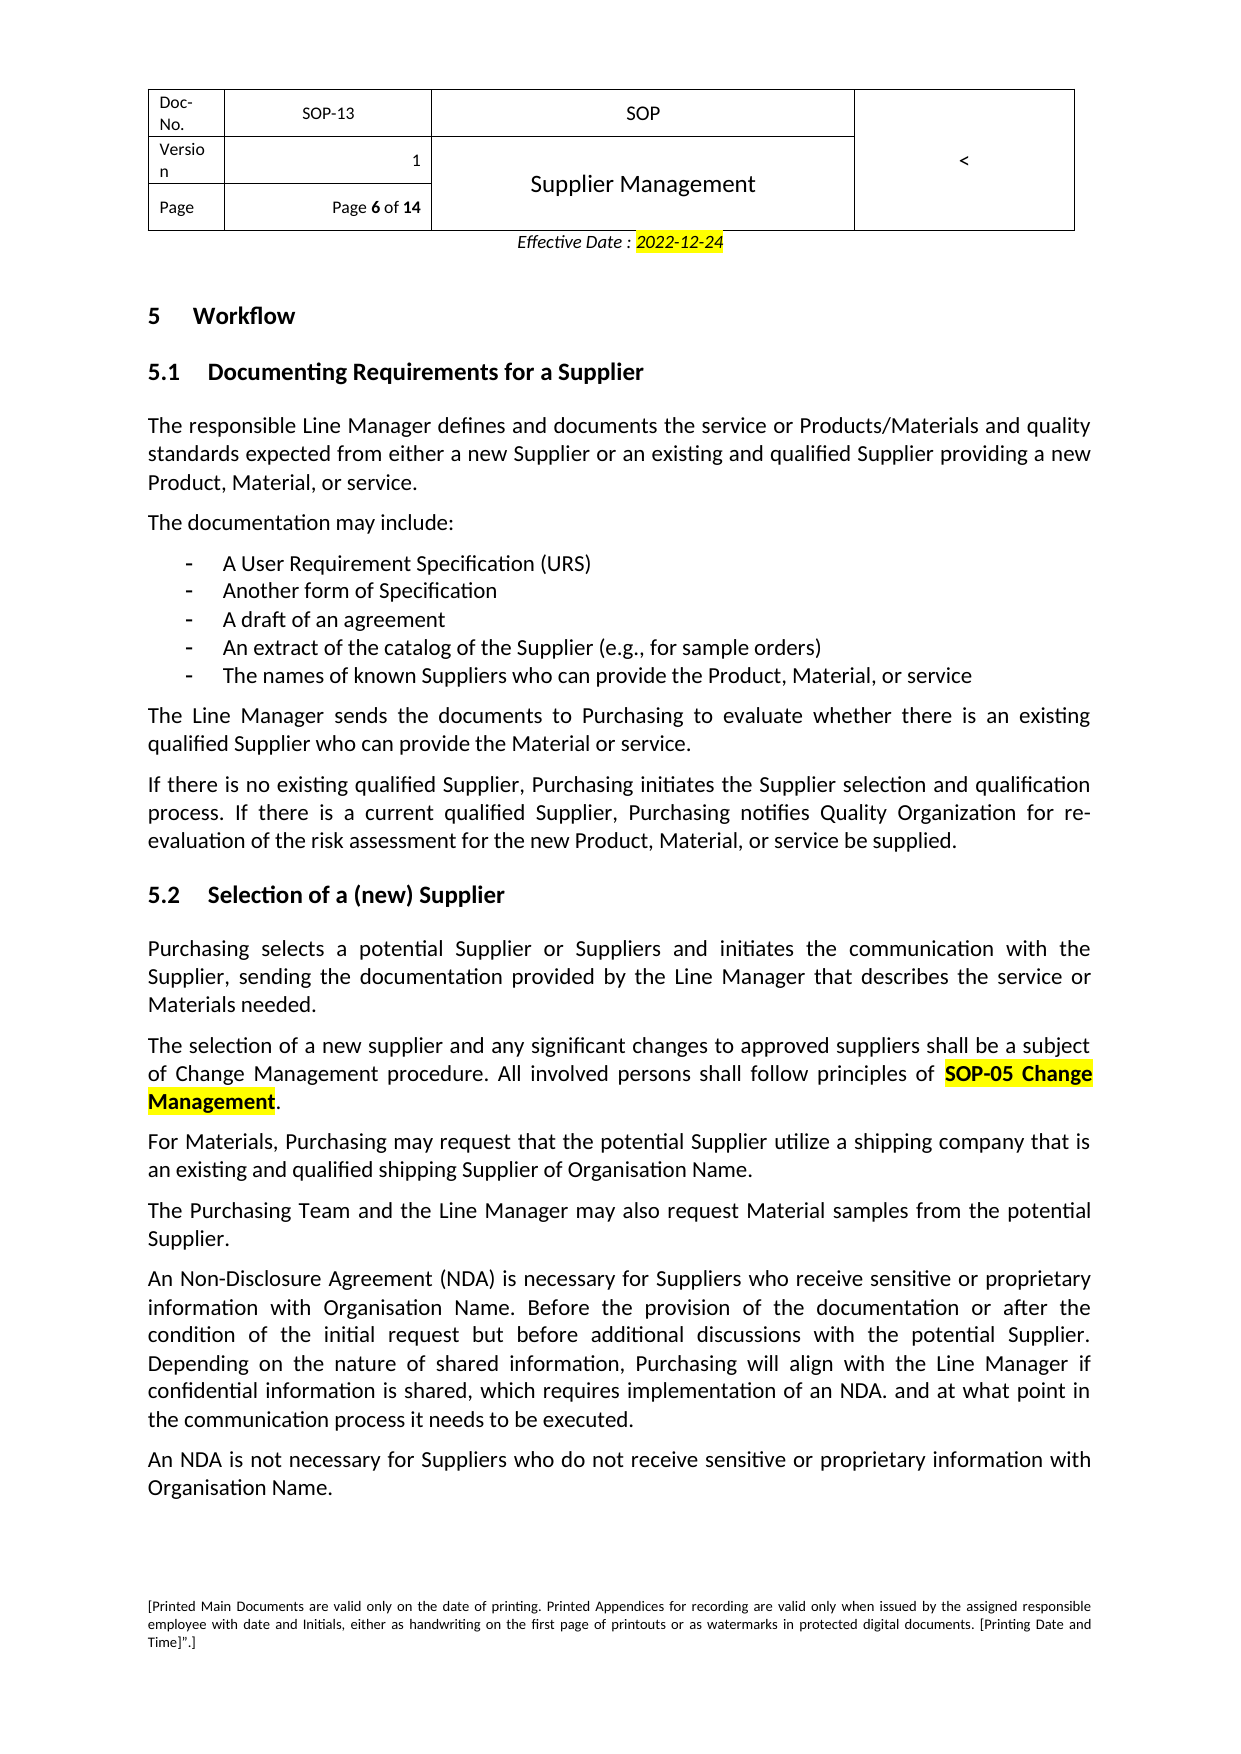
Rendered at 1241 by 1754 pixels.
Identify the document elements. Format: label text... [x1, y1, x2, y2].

text For Materials, Purchasing may request that the potential Supplier utilize a shipping company that is an existing and qualified shipping Supplier of Organisation Name. [148, 1127, 1093, 1183]
text The Line Manager sends the documents to Purchasing to evaluate whether there is an existing qualified Supplier who can provide the Material or service. [148, 701, 1093, 757]
subtitle Workflow [148, 301, 1093, 331]
text The Purchasing Team and the Line Manager may also request Material samples from the potential Supplier. [148, 1196, 1093, 1252]
list The names of known Suppliers who can provide the Product, Material, or service [185, 661, 1093, 689]
text The selection of a new supplier and any significant changes to approved suppliers shall be a subject of Change Management procedure. All involved persons shall follow principles of SOP-05 Change Management. [148, 1031, 1093, 1115]
list Another form of Specification [185, 577, 1093, 605]
list A User Requirement Specification (URS) [185, 549, 1093, 577]
subtitle Documenting Requirements for a Supplier [148, 356, 1093, 387]
list A draft of an agreement [185, 605, 1093, 633]
list An extract of the catalog of the Supplier (e.g., for sample orders) [185, 633, 1093, 661]
text An Non-Disclosure Agreement (NDA) is necessary for Suppliers who receive sensitive or proprietary information with Organisation Name. Before the provision of the documentation or after the condition of the initial request but before additional discussions with the potential Supplier. Depending on the nature of shared information, Purchasing will align with the Line Manager if confidential information is shared, which requires implementation of an NDA. and at what point in the communication process it needs to be executed. [148, 1264, 1093, 1433]
text The responsible Line Manager defines and documents the service or Products/Materials and quality standards expected from either a new Supplier or an existing and qualified Supplier providing a new Product, Material, or service. [148, 412, 1093, 496]
text An NDA is not necessary for Suppliers who do not receive sensitive or proprietary information with Organisation Name. [148, 1445, 1093, 1501]
text If there is no existing qualified Supplier, Purchasing initiates the Supplier selection and qualification process. If there is a current qualified Supplier, Purchasing notifies Quality Organization for re- evaluation of the risk assessment for the new Product, Material, or service be supplied. [148, 770, 1093, 854]
text Purchasing selects a potential Supplier or Suppliers and initiates the communication with the Supplier, sending the documentation provided by the Line Manager that describes the service or Materials needed. [148, 934, 1093, 1018]
text The documentation may include: [148, 508, 1093, 536]
subtitle Selection of a (new) Supplier [148, 879, 1093, 909]
